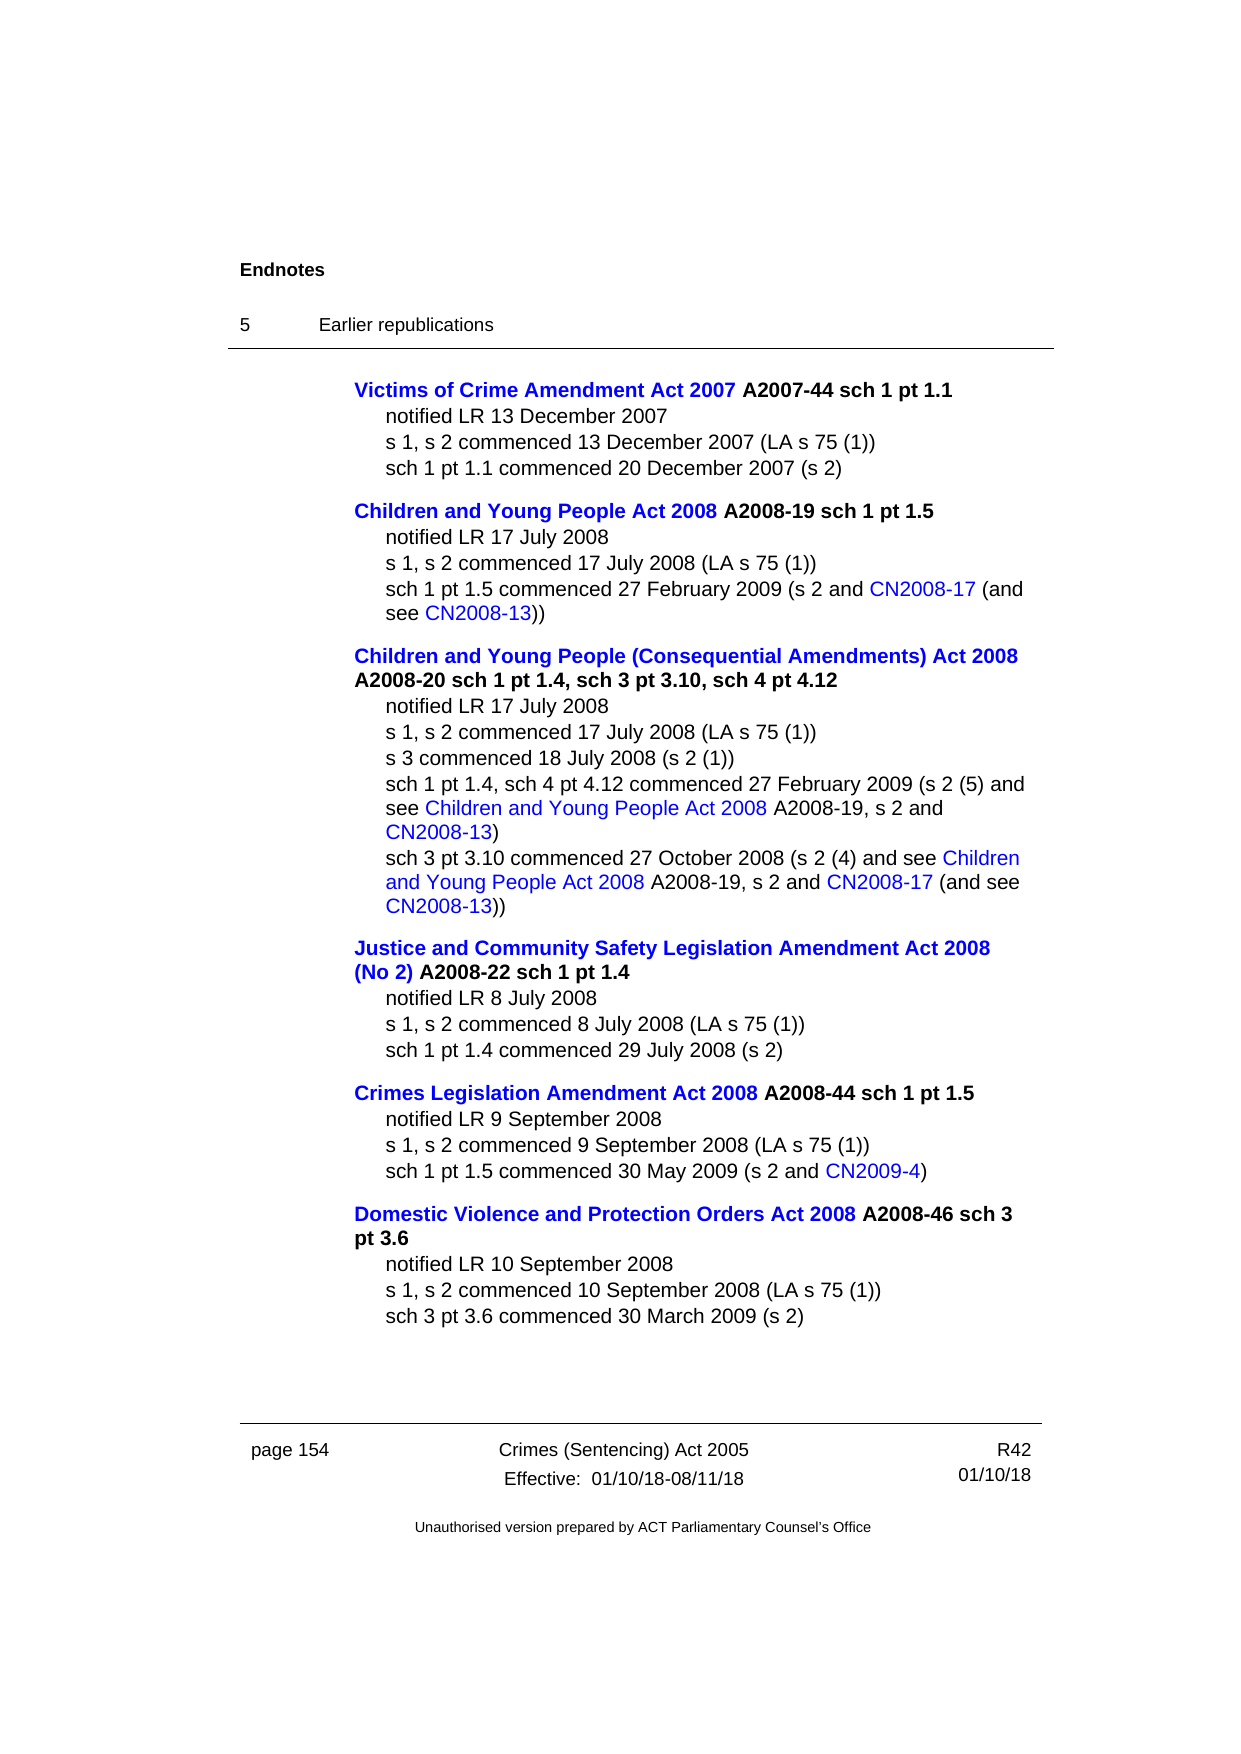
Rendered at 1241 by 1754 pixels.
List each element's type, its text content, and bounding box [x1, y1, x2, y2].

text Children and Young People Act 2008 A2008-19 sch 1 pt 1.5 [354, 499, 1042, 523]
text s 1, s 2 commenced 9 September 2008 (LA s 75 (1)) [385, 1133, 1042, 1157]
text sch 1 pt 1.5 commenced 27 February 2009 (s 2 and CN2008-17 (and see CN2008-13)) [385, 577, 1042, 625]
text s 1, s 2 commenced 17 July 2008 (LA s 75 (1)) [385, 719, 1042, 743]
text sch 1 pt 1.5 commenced 30 May 2009 (s 2 and CN2009-4) [385, 1159, 1042, 1183]
text s 1, s 2 commenced 17 July 2008 (LA s 75 (1)) [385, 551, 1042, 575]
text Domestic Violence and Protection Orders Act 2008 A2008-46 sch 3 pt 3.6 [354, 1202, 1042, 1250]
text sch 1 pt 1.1 commenced 20 December 2007 (s 2) [385, 456, 1042, 480]
text sch 1 pt 1.4, sch 4 pt 4.12 commenced 27 February 2009 (s 2 (5) and see Children and Young People Act 2008 A2008-19, s 2 and CN2008-13) [385, 772, 1042, 843]
text Justice and Community Safety Legislation Amendment Act 2008 (No 2) A2008-22 sch 1 pt 1.4 [354, 936, 1042, 984]
text sch 1 pt 1.4 commenced 29 July 2008 (s 2) [385, 1038, 1042, 1062]
text Crimes Legislation Amendment Act 2008 A2008-44 sch 1 pt 1.5 [354, 1081, 1042, 1105]
text notified LR 8 July 2008 [385, 986, 1042, 1010]
text s 1, s 2 commenced 13 December 2007 (LA s 75 (1)) [385, 430, 1042, 454]
text s 1, s 2 commenced 8 July 2008 (LA s 75 (1)) [385, 1012, 1042, 1036]
text Children and Young People (Consequential Amendments) Act 2008 A2008-20 sch 1 pt 1.4, sch 3 pt 3.10, sch 4 pt 4.12 [354, 643, 1042, 691]
text notified LR 10 September 2008 [385, 1252, 1042, 1276]
text notified LR 17 July 2008 [385, 693, 1042, 717]
text s 3 commenced 18 July 2008 (s 2 (1)) [385, 746, 1042, 769]
text sch 3 pt 3.10 commenced 27 October 2008 (s 2 (4) and see Children and Young People Act 2008 A2008-19, s 2 and CN2008-17 (and see CN2008-13)) [385, 846, 1042, 917]
text notified LR 17 July 2008 [385, 525, 1042, 549]
text sch 3 pt 3.6 commenced 30 March 2009 (s 2) [385, 1304, 1042, 1328]
text s 1, s 2 commenced 10 September 2008 (LA s 75 (1)) [385, 1278, 1042, 1302]
text Victims of Crime Amendment Act 2007 A2007-44 sch 1 pt 1.1 [354, 378, 1042, 402]
text notified LR 9 September 2008 [385, 1107, 1042, 1131]
text notified LR 13 December 2007 [385, 404, 1042, 428]
